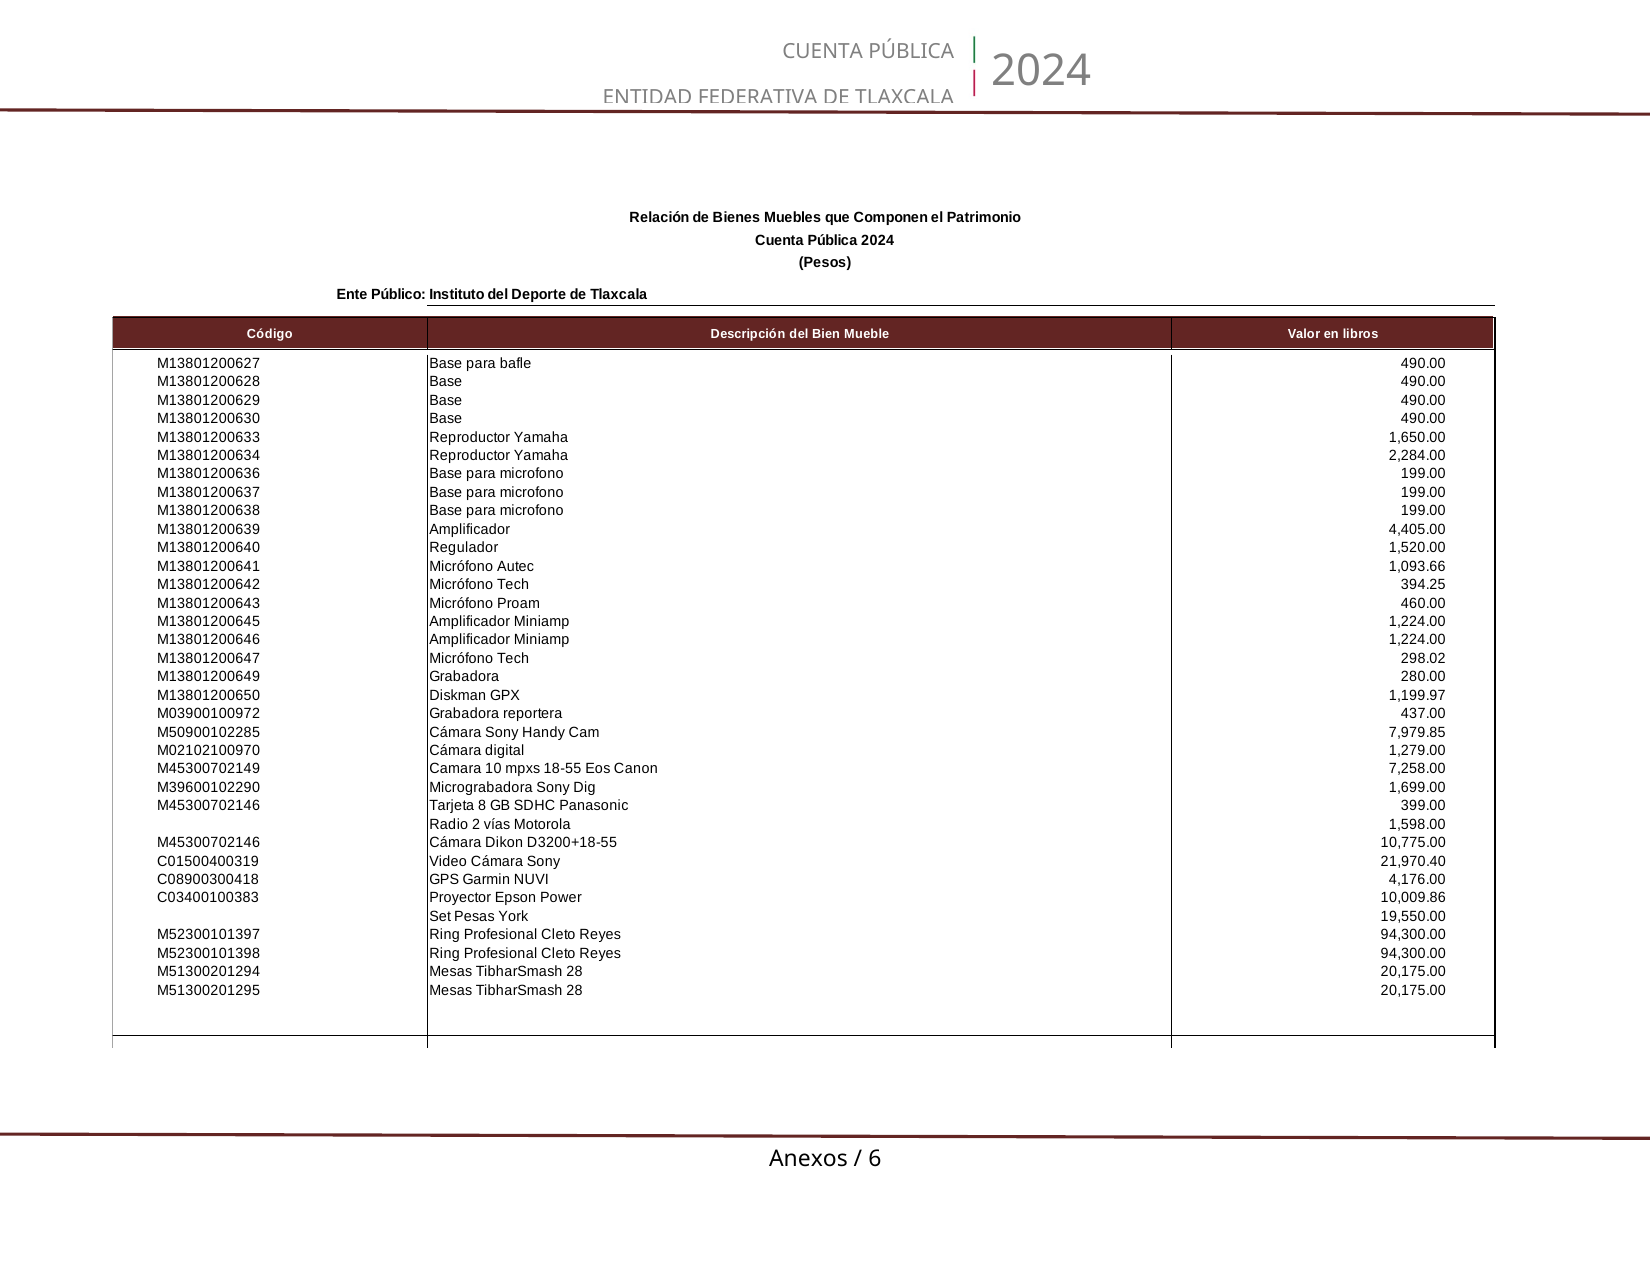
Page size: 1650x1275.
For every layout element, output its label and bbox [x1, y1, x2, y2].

picture [968, 28, 985, 99]
